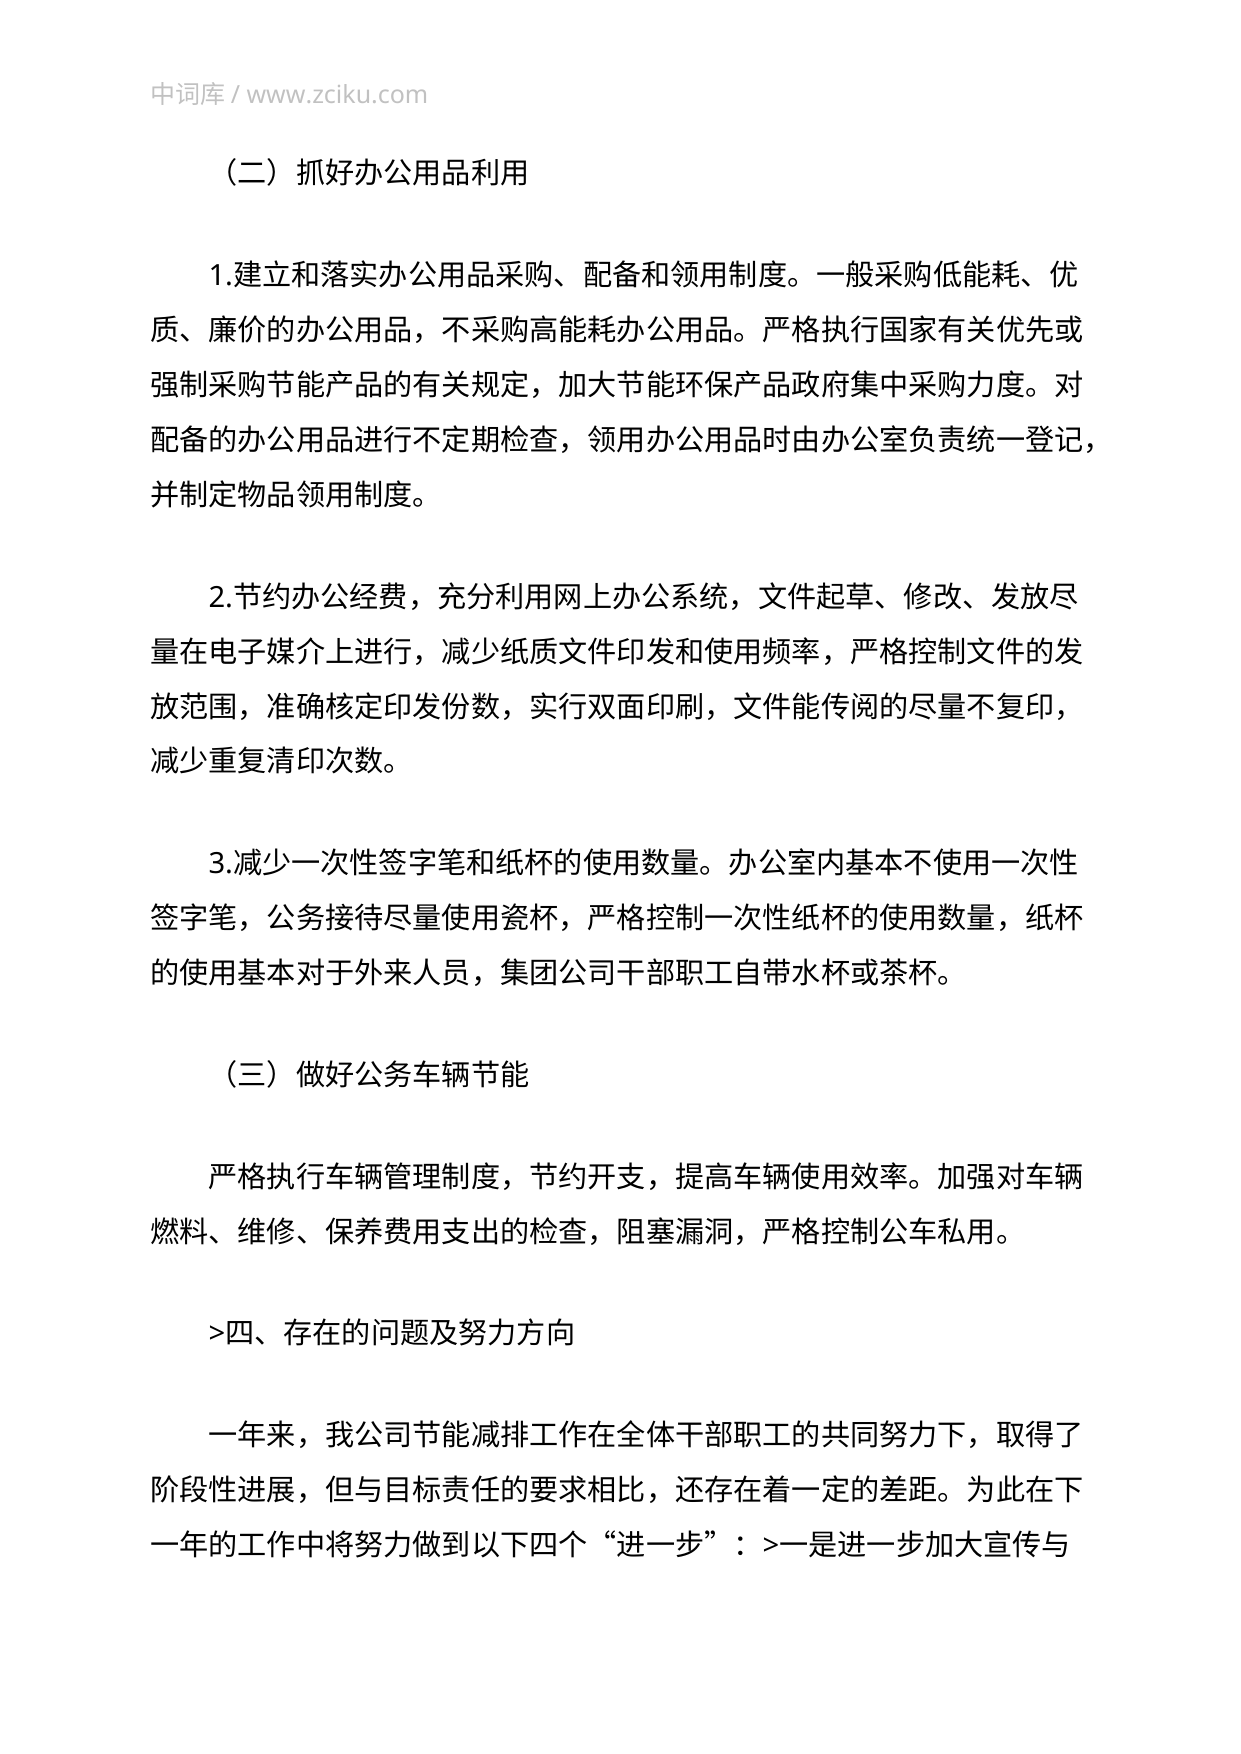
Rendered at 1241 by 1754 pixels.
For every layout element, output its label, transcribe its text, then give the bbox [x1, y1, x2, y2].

text （二）抓好办公用品利用 [150, 150, 1090, 192]
text >四、存在的问题及努力方向 [150, 1310, 1090, 1352]
text 3.减少一次性签字笔和纸杯的使用数量。办公室内基本不使用一次性签字笔，公务接待尽量使用瓷杯，严格控制一次性纸杯的使用数量，纸杯的使用基本对于外来人员，集团公司干部职工自带水杯或茶杯。 [150, 840, 1090, 992]
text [150, 1412, 1090, 1564]
text 严格执行车辆管理制度，节约开支，提高车辆使用效率。加强对车辆燃料、维修、保养费用支出的检查，阻塞漏洞，严格控制公车私用。 [150, 1153, 1090, 1250]
text 2.节约办公经费，充分利用网上办公系统，文件起草、修改、发放尽量在电子媒介上进行，减少纸质文件印发和使用频率，严格控制文件的发放范围，准确核定印发份数，实行双面印刷，文件能传阅的尽量不复印，减少重复清印次数。 [150, 573, 1090, 780]
text （三）做好公务车辆节能 [150, 1051, 1090, 1094]
text 1.建立和落实办公用品采购、配备和领用制度。一般采购低能耗、优质、廉价的办公用品，不采购高能耗办公用品。严格执行国家有关优先或强制采购节能产品的有关规定，加大节能环保产品政府集中采购力度。对配备的办公用品进行不定期检查，领用办公用品时由办公室负责统一登记，并制定物品领用制度。 [150, 252, 1090, 514]
